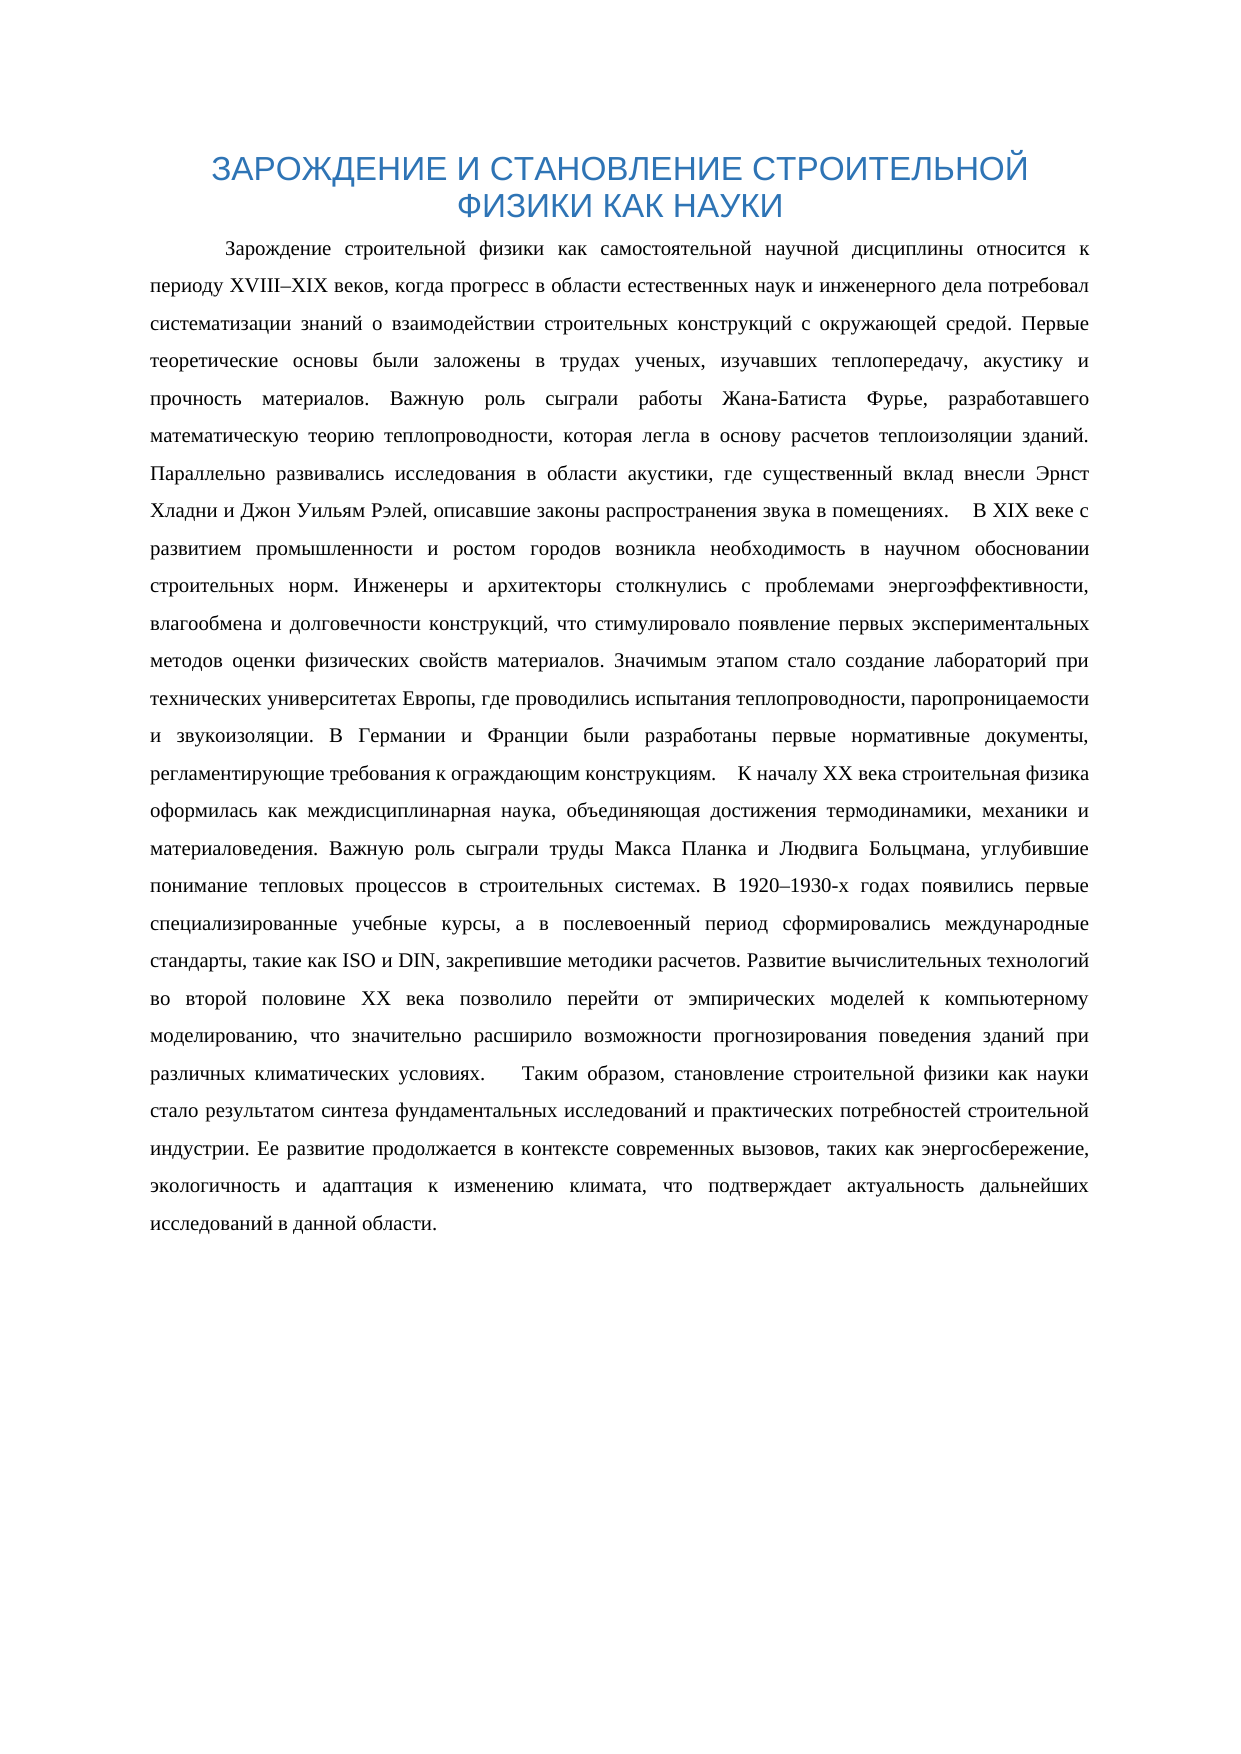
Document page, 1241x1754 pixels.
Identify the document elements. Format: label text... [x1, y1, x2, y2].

subtitle ЗАРОЖДЕНИЕ И СТАНОВЛЕНИЕ СТРОИТЕЛЬНОЙ ФИЗИКИ КАК НАУКИ [150, 150, 1090, 225]
text Зарождение строительной физики как самостоятельной научной дисциплины относится к периоду XVIII–XIX веков, когда прогресс в области естественных наук и инженерного дела потребовал систематизации знаний о взаимодействии строительных конструкций с окружающей средой. Первые теоретические основы были заложены в трудах ученых, изучавших теплопередачу, акустику и прочность материалов. Важную роль сыграли работы Жана-Батиста Фурье, разработавшего математическую теорию теплопроводности, которая легла в основу расчетов теплоизоляции зданий. Параллельно развивались исследования в области акустики, где существенный вклад внесли Эрнст Хладни и Джон Уильям Рэлей, описавшие законы распространения звука в помещениях. В XIX веке с развитием промышленности и ростом городов возникла необходимость в научном обосновании строительных норм. Инженеры и архитекторы столкнулись с проблемами энергоэффективности, влагообмена и долговечности конструкций, что стимулировало появление первых экспериментальных методов оценки физических свойств материалов. Значимым этапом стало создание лабораторий при технических университетах Европы, где проводились испытания теплопроводности, паропроницаемости и звукоизоляции. В Германии и Франции были разработаны первые нормативные документы, регламентирующие требования к ограждающим конструкциям. К началу XX века строительная физика оформилась как междисциплинарная наука, объединяющая достижения термодинамики, механики и материаловедения. Важную роль сыграли труды Макса Планка и Людвига Больцмана, углубившие понимание тепловых процессов в строительных системах. В 1920–1930-х годах появились первые специализированные учебные курсы, а в послевоенный период сформировались международные стандарты, такие как ISO и DIN, закрепившие методики расчетов. Развитие вычислительных технологий во второй половине XX века позволило перейти от эмпирических моделей к компьютерному моделированию, что значительно расширило возможности прогнозирования поведения зданий при различных климатических условиях. Таким образом, становление строительной физики как науки стало результатом синтеза фундаментальных исследований и практических потребностей строительной индустрии. Ее развитие продолжается в контексте современных вызовов, таких как энергосбережение, экологичность и адаптация к изменению климата, что подтверждает актуальность дальнейших исследований в данной области. [150, 225, 1090, 1237]
